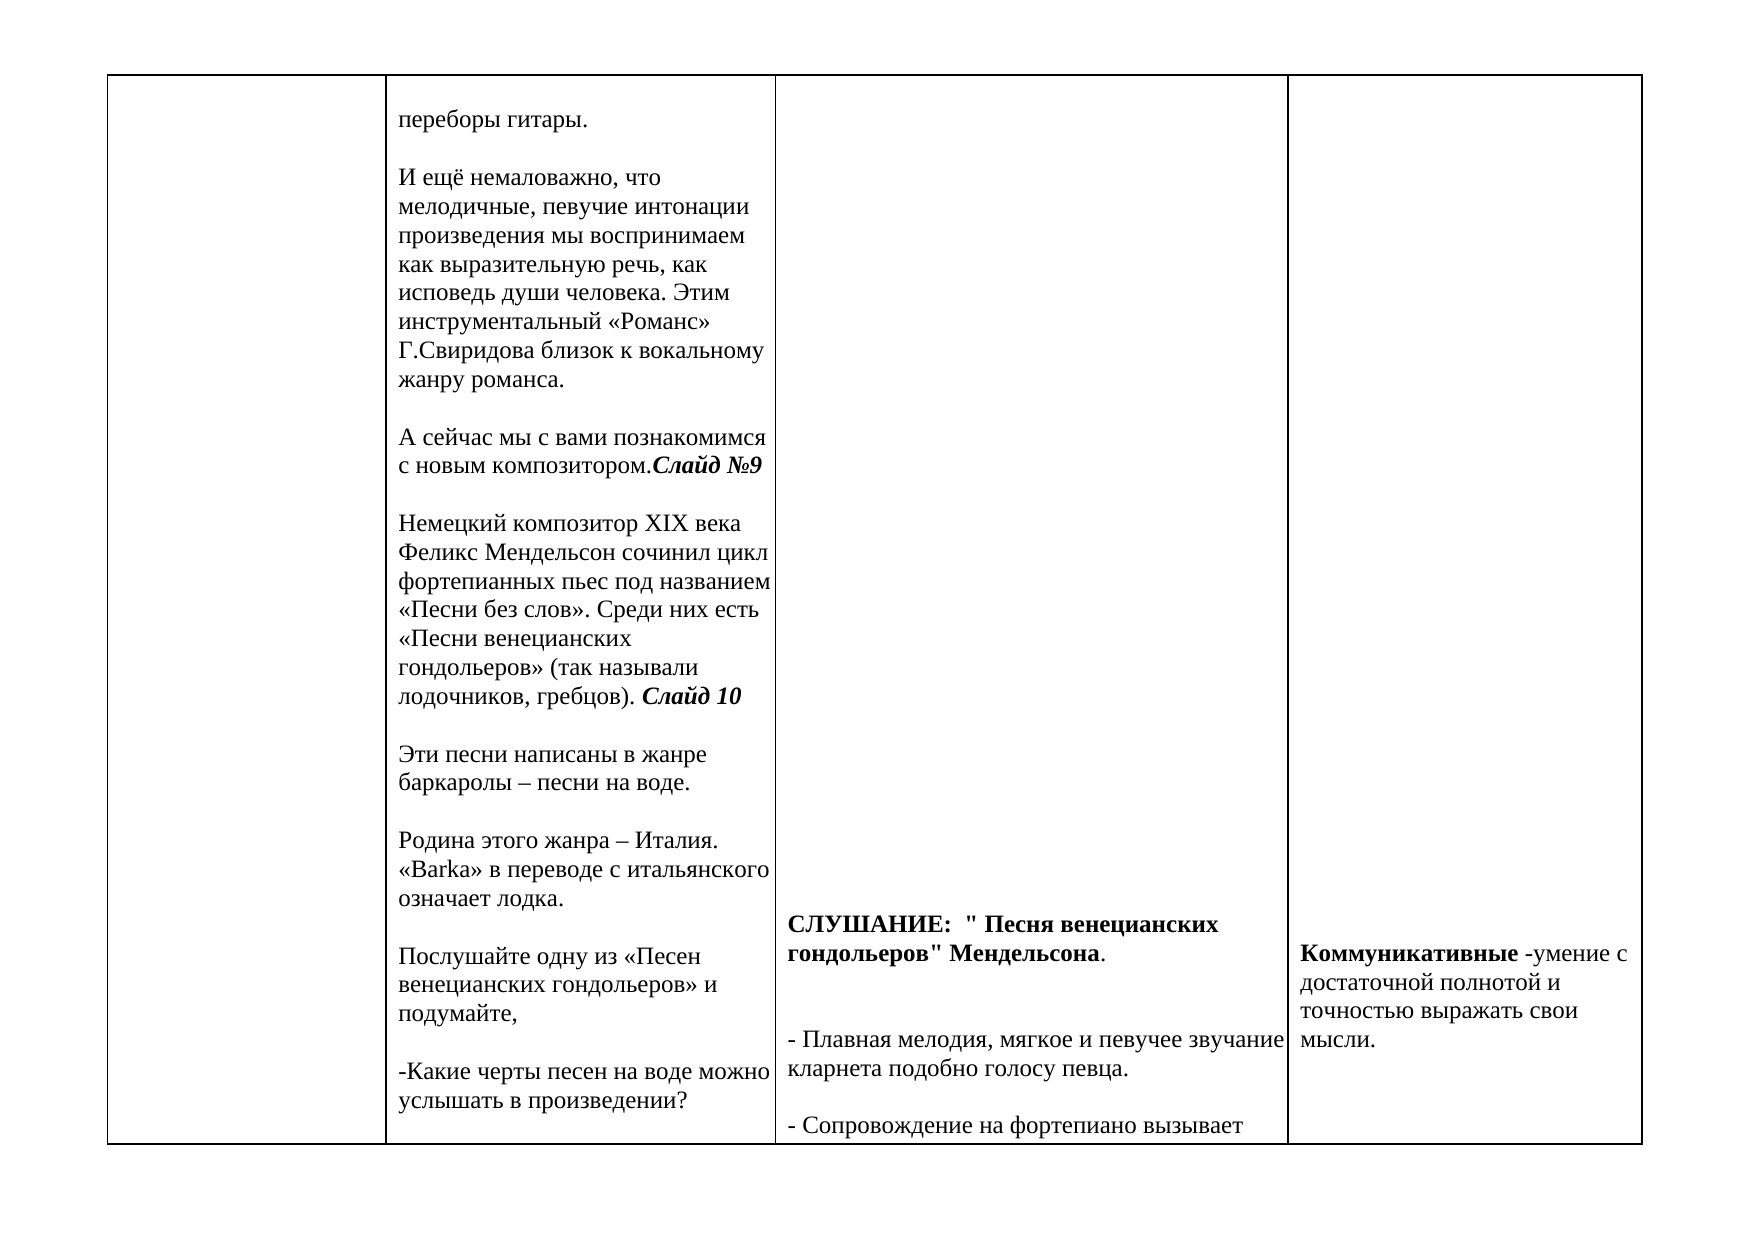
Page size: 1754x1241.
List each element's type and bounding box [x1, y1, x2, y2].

table_cell [776, 76, 1287, 1143]
table_cell [108, 76, 385, 1143]
table_cell [387, 76, 775, 1143]
table_cell [1289, 76, 1641, 1143]
